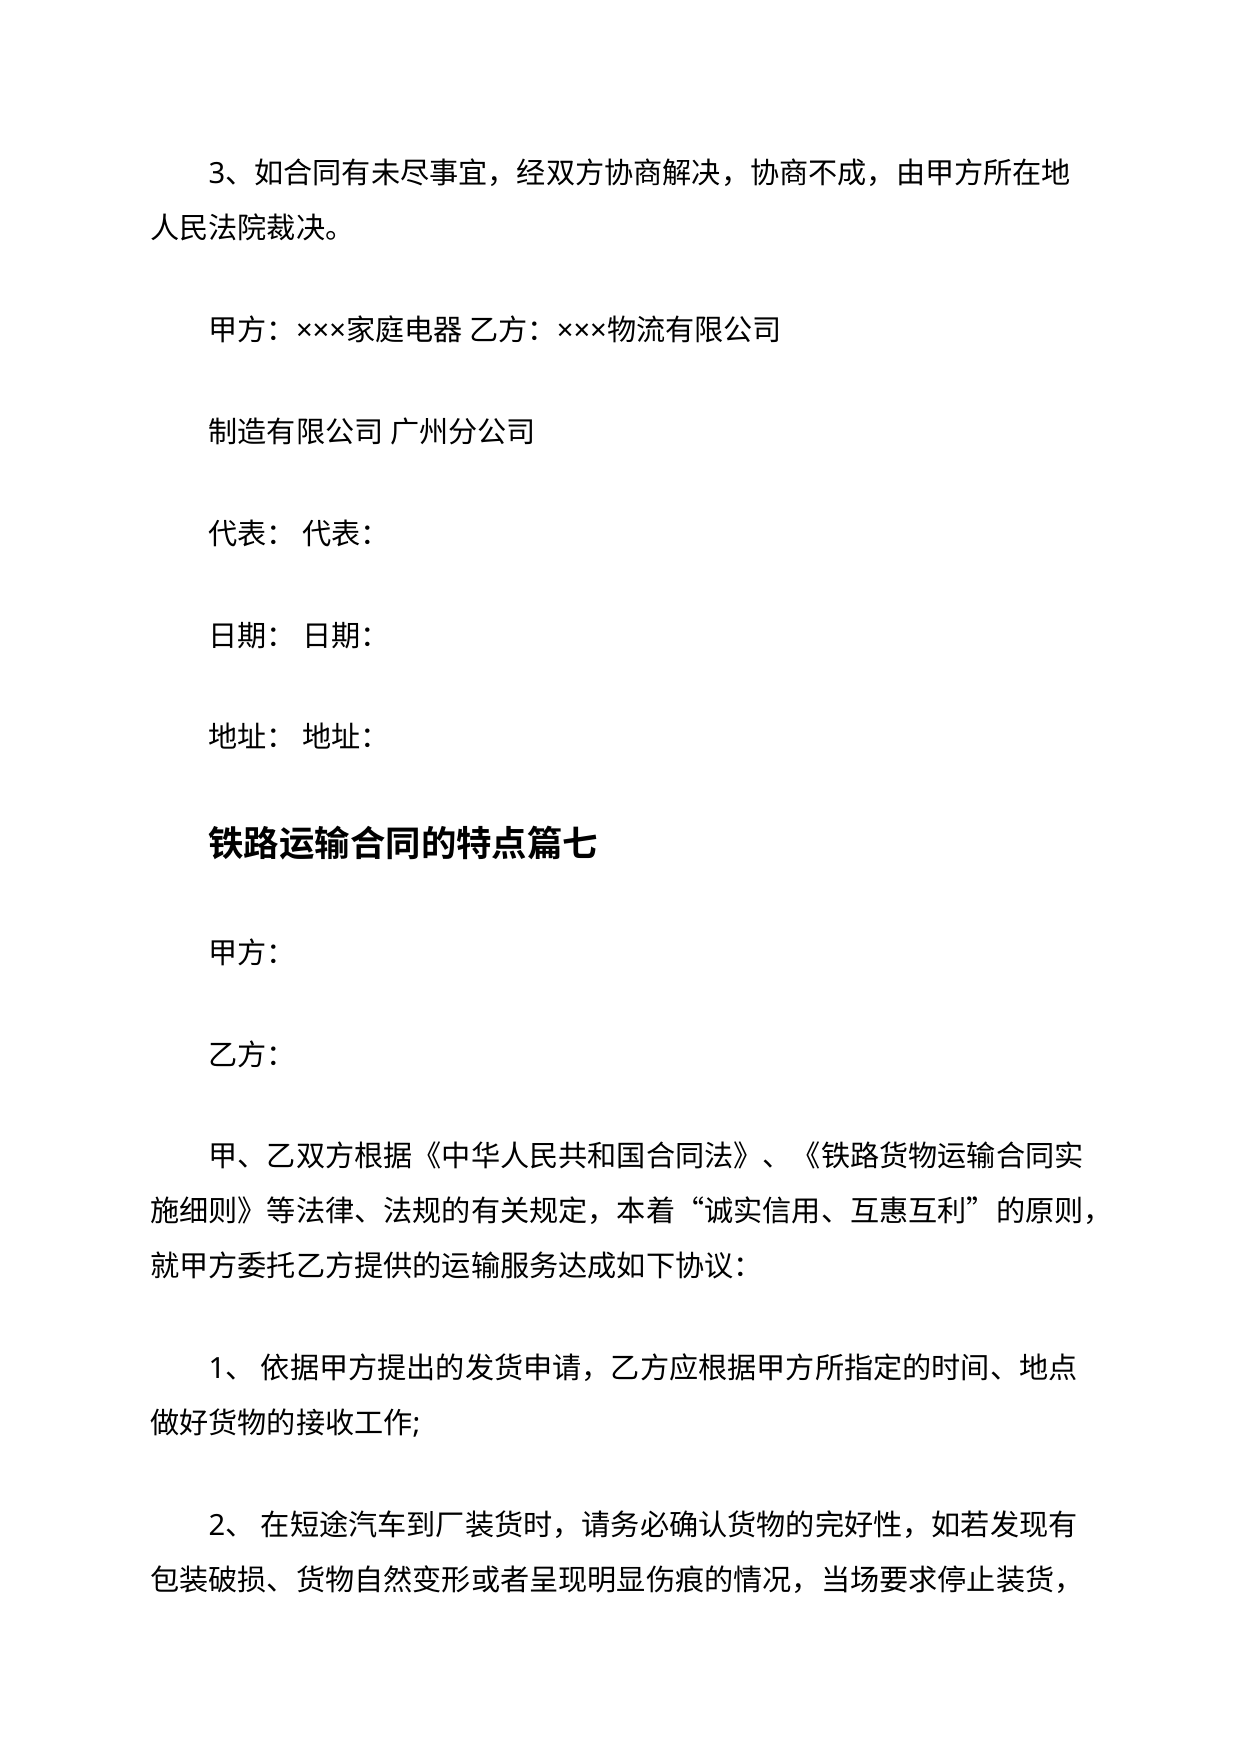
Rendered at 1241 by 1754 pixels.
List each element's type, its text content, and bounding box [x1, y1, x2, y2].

text 3、如合同有未尽事宜，经双方协商解决，协商不成，由甲方所在地人民法院裁决。 [150, 150, 1090, 247]
text 1、 依据甲方提出的发货申请，乙方应根据甲方所指定的时间、地点做好货物的接收工作; [150, 1344, 1090, 1442]
text 甲方：×××家庭电器 乙方：×××物流有限公司 [150, 307, 1090, 349]
text 甲方： [150, 929, 1090, 972]
text 代表： 代表： [150, 511, 1090, 553]
text 铁路运输合同的特点篇七 [150, 816, 1090, 867]
text 乙方： [150, 1031, 1090, 1073]
text 日期： 日期： [150, 612, 1090, 654]
text 地址： 地址： [150, 714, 1090, 756]
text 制造有限公司 广州分公司 [150, 409, 1090, 451]
text 甲、乙双方根据《中华人民共和国合同法》、《铁路货物运输合同实施细则》等法律、法规的有关规定，本着“诚实信用、互惠互利”的原则，就甲方委托乙方提供的运输服务达成如下协议： [150, 1133, 1090, 1285]
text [150, 1501, 1090, 1599]
